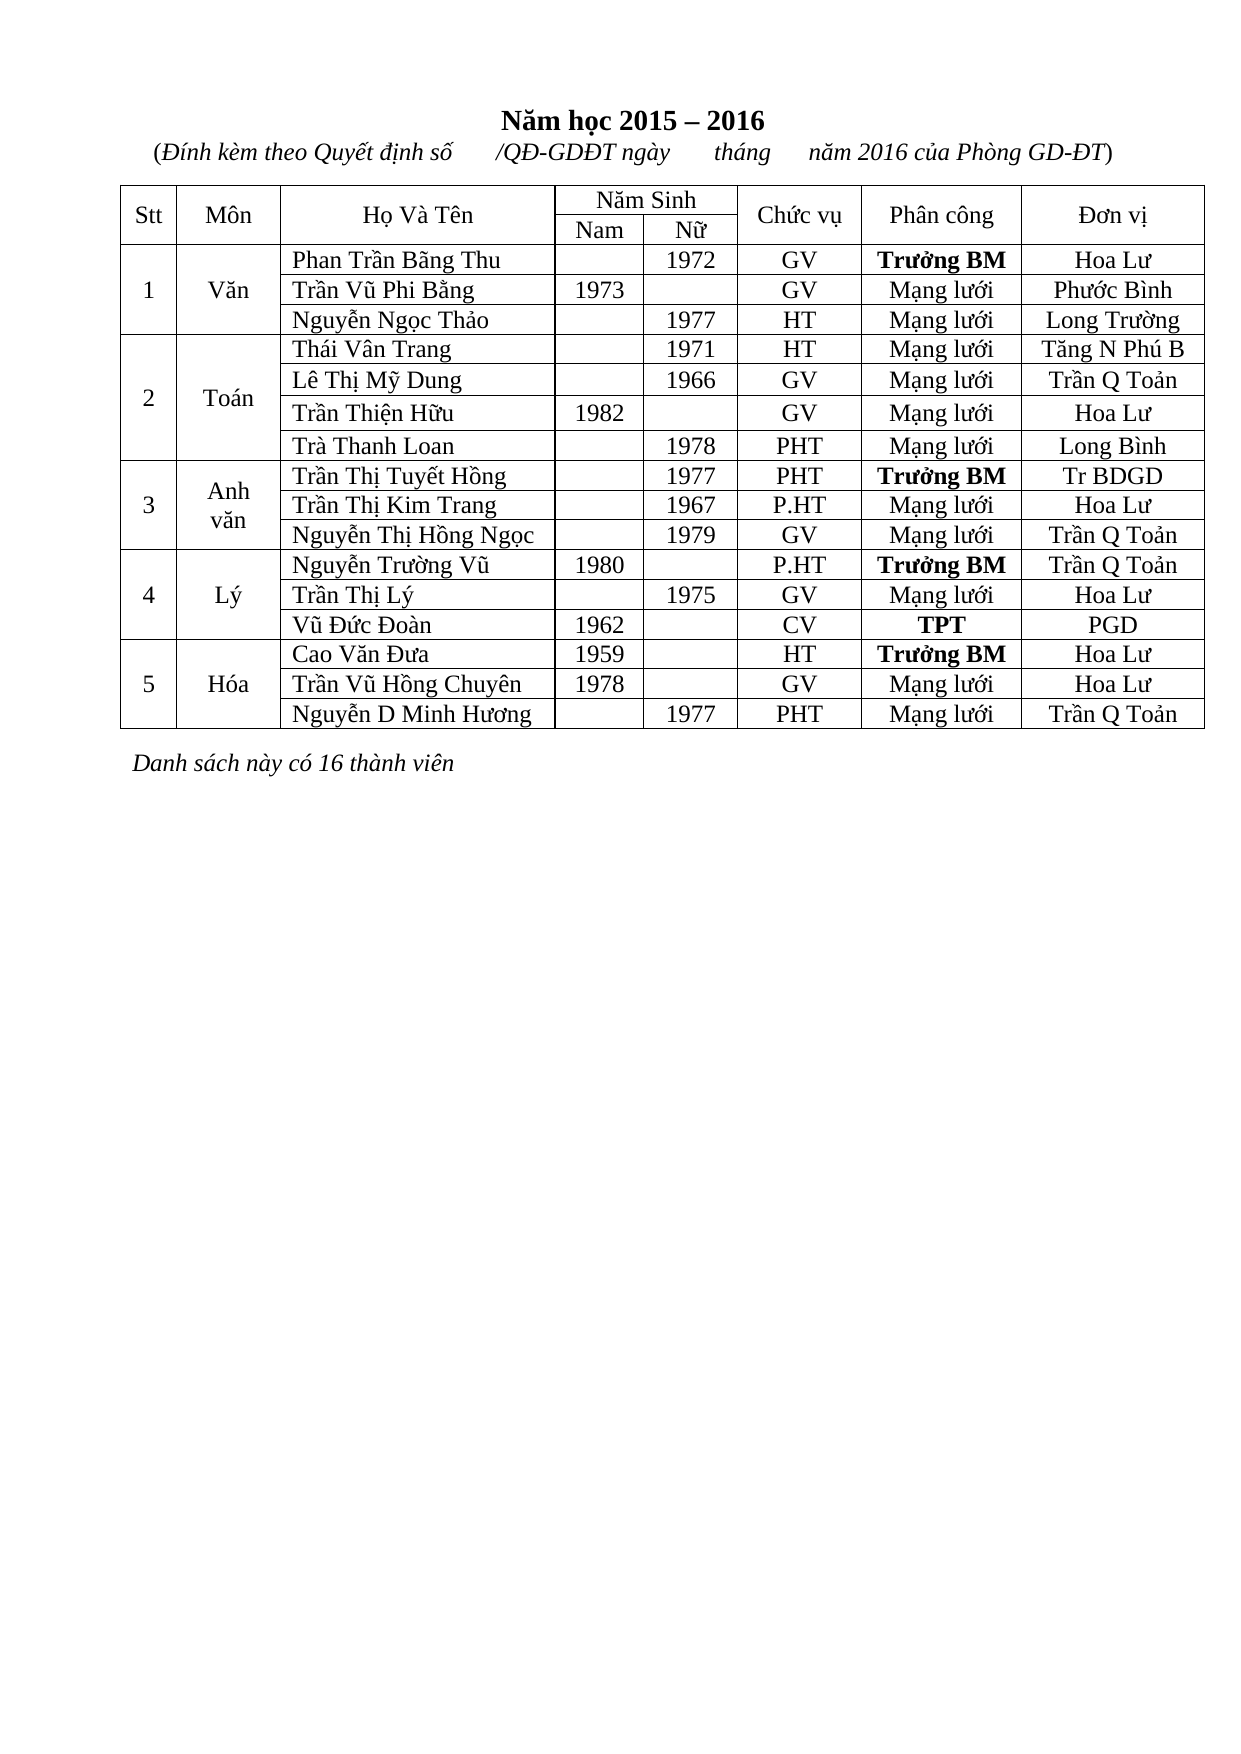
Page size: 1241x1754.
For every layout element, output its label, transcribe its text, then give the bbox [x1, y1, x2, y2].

table_cell [644, 640, 737, 668]
table_cell Trần Q Toản [1022, 520, 1204, 549]
table_cell 1971 [644, 335, 737, 363]
table_cell 3 [121, 461, 176, 549]
table_cell Mạng lưới [862, 335, 1021, 363]
table_cell [556, 520, 643, 549]
table_cell Trưởng BM [862, 640, 1021, 668]
text (Đính kèm theo Quyết định số /QĐ-GDĐT ngày tháng năm 2016 của Phòng GD-ĐT) [132, 137, 1134, 165]
table_cell 1967 [644, 491, 737, 519]
table_cell Hoa Lư [1022, 396, 1204, 430]
table_cell GV [738, 396, 861, 430]
table_cell [556, 305, 643, 333]
table_cell 1962 [556, 610, 643, 638]
table_cell Trần Thị Kim Trang [281, 491, 554, 519]
table_header Phân công [862, 186, 1021, 244]
table_cell Trần Thị Lý [281, 580, 554, 609]
table_cell 1 [121, 245, 176, 333]
table_cell Hoa Lư [1022, 669, 1204, 698]
table_cell Trần Thị Tuyết Hồng [281, 461, 554, 489]
table_cell Trần Q Toản [1022, 550, 1204, 579]
table_cell 1977 [644, 305, 737, 333]
table_cell [556, 699, 643, 728]
table_cell Long Trường [1022, 305, 1204, 333]
table_cell [556, 215, 643, 244]
table_cell Tăng B [1022, 335, 1204, 363]
table_cell Hoa Lư [1022, 580, 1204, 609]
table_cell Phước Bình [1022, 275, 1204, 304]
table_cell Trần Vũ Hồng Chuyên [281, 669, 554, 698]
table_cell [556, 431, 643, 460]
table_cell [556, 364, 643, 394]
table_cell 1977 [644, 699, 737, 728]
table_cell Nguyễn Trường Vũ [281, 550, 554, 579]
table_cell Nguyễn D Minh Hương [281, 699, 554, 728]
table_header Đơn vị [1022, 186, 1204, 244]
text Danh sách này có 16 thành viên [132, 748, 1134, 777]
table_header Stt [121, 186, 176, 244]
table_cell Trần Thiện Hữu [281, 396, 554, 430]
table_cell 1975 [644, 580, 737, 609]
table_cell 1980 [556, 550, 643, 579]
table_cell 1959 [556, 640, 643, 668]
table_cell [556, 335, 643, 363]
table_cell Trưởng BM [862, 245, 1021, 274]
table_header Chức vụ [738, 186, 861, 244]
table_cell 1978 [644, 431, 737, 460]
table_header Năm Sinh [556, 186, 737, 214]
table_cell Mạng lưới [862, 669, 1021, 698]
table_cell Trà Thanh Loan [281, 431, 554, 460]
table_cell Trần Q Toản [1022, 364, 1204, 394]
table_cell GV [738, 520, 861, 549]
table_cell [644, 669, 737, 698]
table_cell HT [738, 335, 861, 363]
table_cell Phan Trần Bãng Thu [281, 245, 554, 274]
table_cell Trần Q Toản [1022, 699, 1204, 728]
table_cell [644, 396, 737, 430]
table_cell 1966 [644, 364, 737, 394]
table_cell Mạng lưới [862, 699, 1021, 728]
table_cell GV [738, 669, 861, 698]
table_cell Long Bình [1022, 431, 1204, 460]
table_cell P.HT [738, 491, 861, 519]
table_cell Mạng lưới [862, 396, 1021, 430]
table_cell Lý [177, 550, 280, 638]
table_cell GV [738, 245, 861, 274]
table_cell Hoa Lư [1022, 640, 1204, 668]
table_cell GV [738, 364, 861, 394]
table_cell PHT [738, 699, 861, 728]
table_cell GV [738, 580, 861, 609]
table_cell PHT [738, 431, 861, 460]
table_cell Thái Vân Trang [281, 335, 554, 363]
table_cell Vũ Đức Đoàn [281, 610, 554, 638]
table_cell 1978 [556, 669, 643, 698]
table_cell Nguyễn Ngọc Thảo [281, 305, 554, 333]
table_cell Toán [177, 335, 280, 460]
table_cell HT [738, 640, 861, 668]
table_cell Nữ [644, 215, 737, 244]
table_cell 1982 [556, 396, 643, 430]
table_cell Nguyễn Thị Hồng Ngọc [281, 520, 554, 549]
table_cell P.HT [738, 550, 861, 579]
table_cell Hóa [177, 640, 280, 728]
table_cell Mạng lưới [862, 491, 1021, 519]
table_cell 5 [121, 640, 176, 728]
table_cell Mạng lưới [862, 520, 1021, 549]
table_cell Mạng lưới [862, 431, 1021, 460]
table_cell Trưởng BM [862, 550, 1021, 579]
table_cell 2 [121, 335, 176, 460]
table_cell Cao Văn Đưa [281, 640, 554, 668]
table_cell 1979 [644, 520, 737, 549]
table_cell [556, 461, 643, 489]
table_cell Văn [177, 245, 280, 333]
table_cell PGD [1022, 610, 1204, 638]
table_cell [644, 550, 737, 579]
table_cell 1973 [556, 275, 643, 304]
table_cell PHT [738, 461, 861, 489]
table_cell Mạng lưới [862, 275, 1021, 304]
table_cell Mạng lưới [862, 364, 1021, 394]
table_cell Anh văn [177, 461, 280, 549]
table_cell Mạng lưới [862, 580, 1021, 609]
table_cell [556, 491, 643, 519]
table_cell 1972 [644, 245, 737, 274]
text Năm học 2015 – 2016 [132, 103, 1134, 137]
table_cell 4 [121, 550, 176, 638]
table_cell TPT [862, 610, 1021, 638]
table_cell [556, 245, 643, 274]
table_cell GV [738, 275, 861, 304]
table_cell [556, 580, 643, 609]
table_header Môn [177, 186, 280, 244]
table_cell [644, 275, 737, 304]
table_cell Tr BDGD [1022, 461, 1204, 489]
table_cell Hoa Lư [1022, 245, 1204, 274]
table_cell Mạng lưới [862, 305, 1021, 333]
table_cell Lê Thị Mỹ Dung [281, 364, 554, 394]
table_cell Trần Vũ Phi Bằng [281, 275, 554, 304]
table_cell Hoa Lư [1022, 491, 1204, 519]
table_cell 1977 [644, 461, 737, 489]
table_cell CV [738, 610, 861, 638]
table_cell [644, 610, 737, 638]
table_cell HT [738, 305, 861, 333]
table_header Họ Và Tên [281, 186, 554, 244]
table_cell Trưởng BM [862, 461, 1021, 489]
